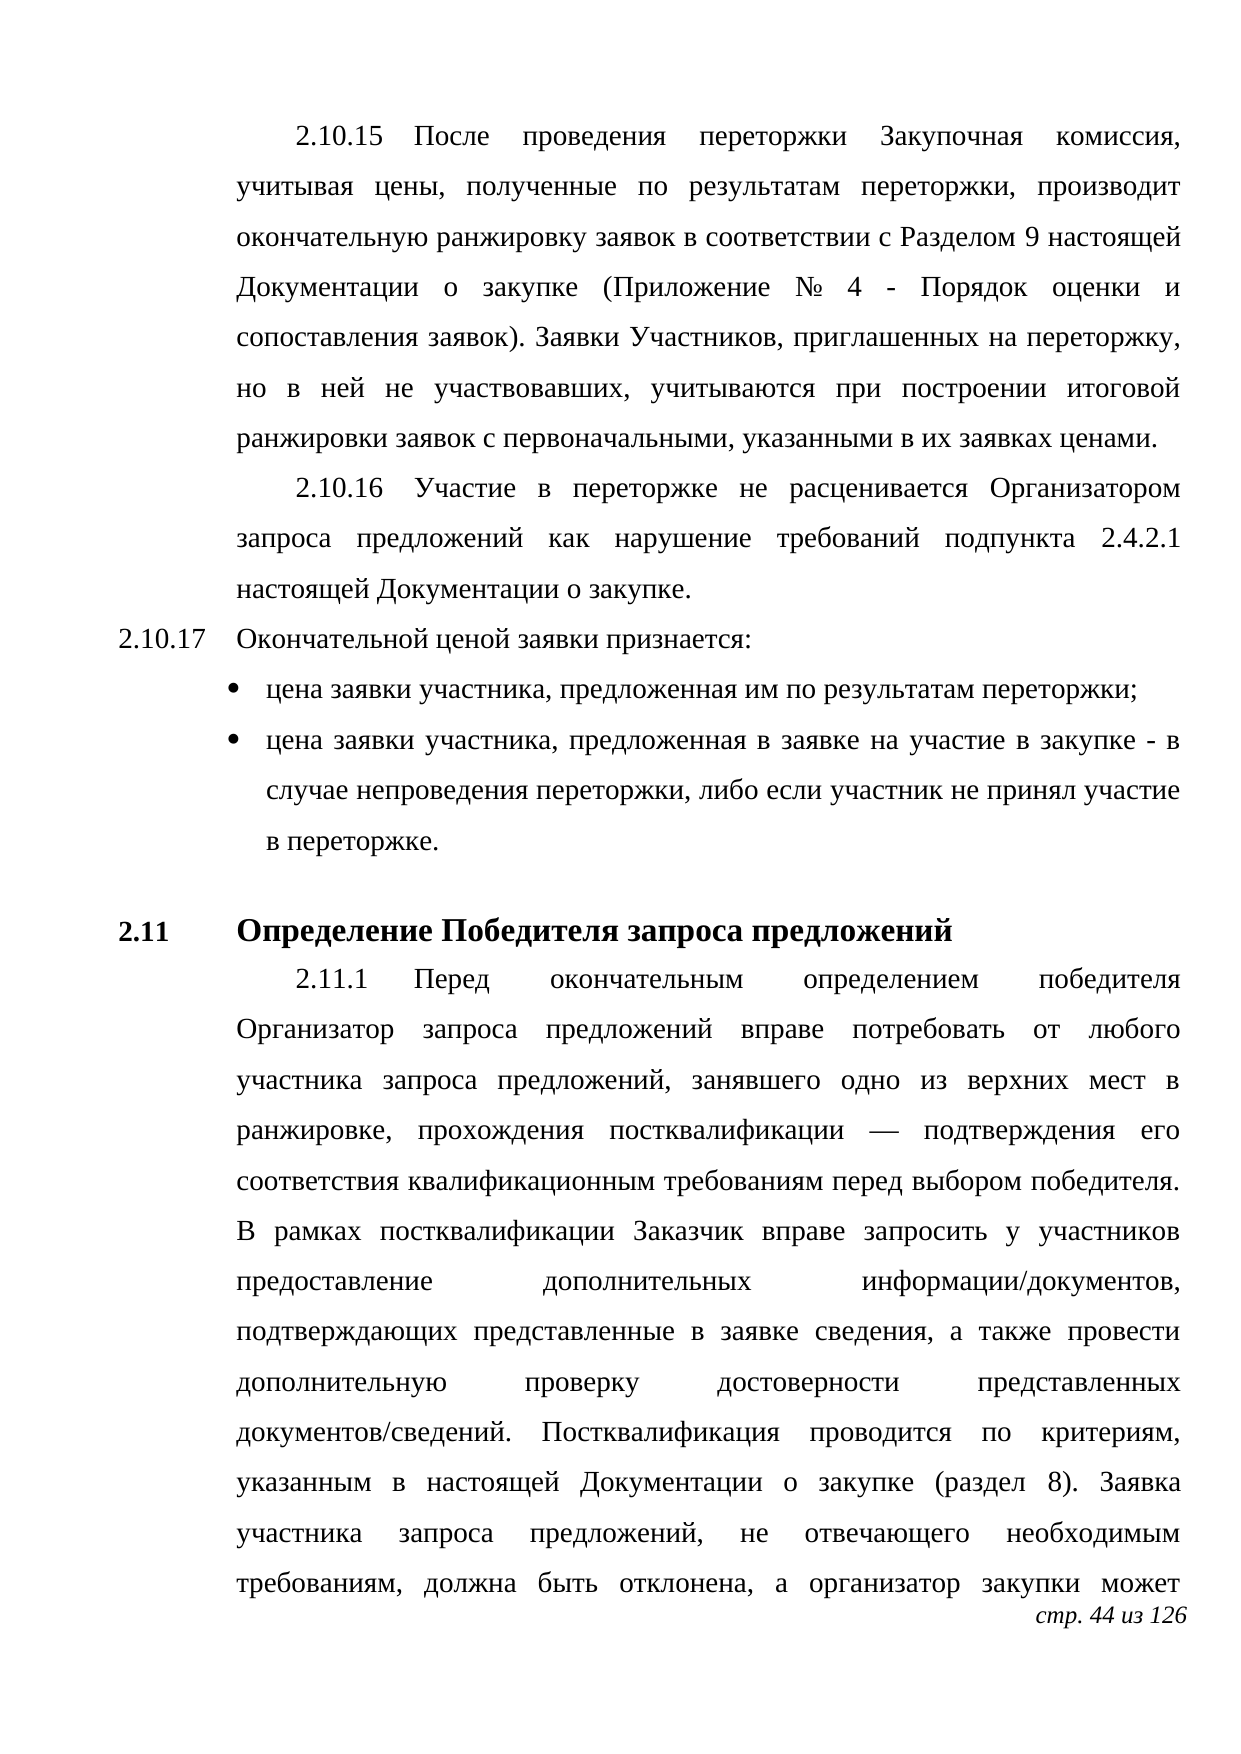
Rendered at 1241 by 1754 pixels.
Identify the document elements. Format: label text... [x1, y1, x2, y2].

list цена заявки участника, предложенная им по результатам переторжки; [228, 672, 1181, 705]
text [236, 961, 1181, 1599]
list цена заявки участника, предложенная в заявке на участие в закупке - в случае непроведения переторжки, либо если участник не принял участие в переторжке. [228, 722, 1181, 856]
list Окончательной ценой заявки признается: [118, 621, 1181, 655]
subtitle Определение Победителя запроса предложений [118, 911, 1181, 949]
